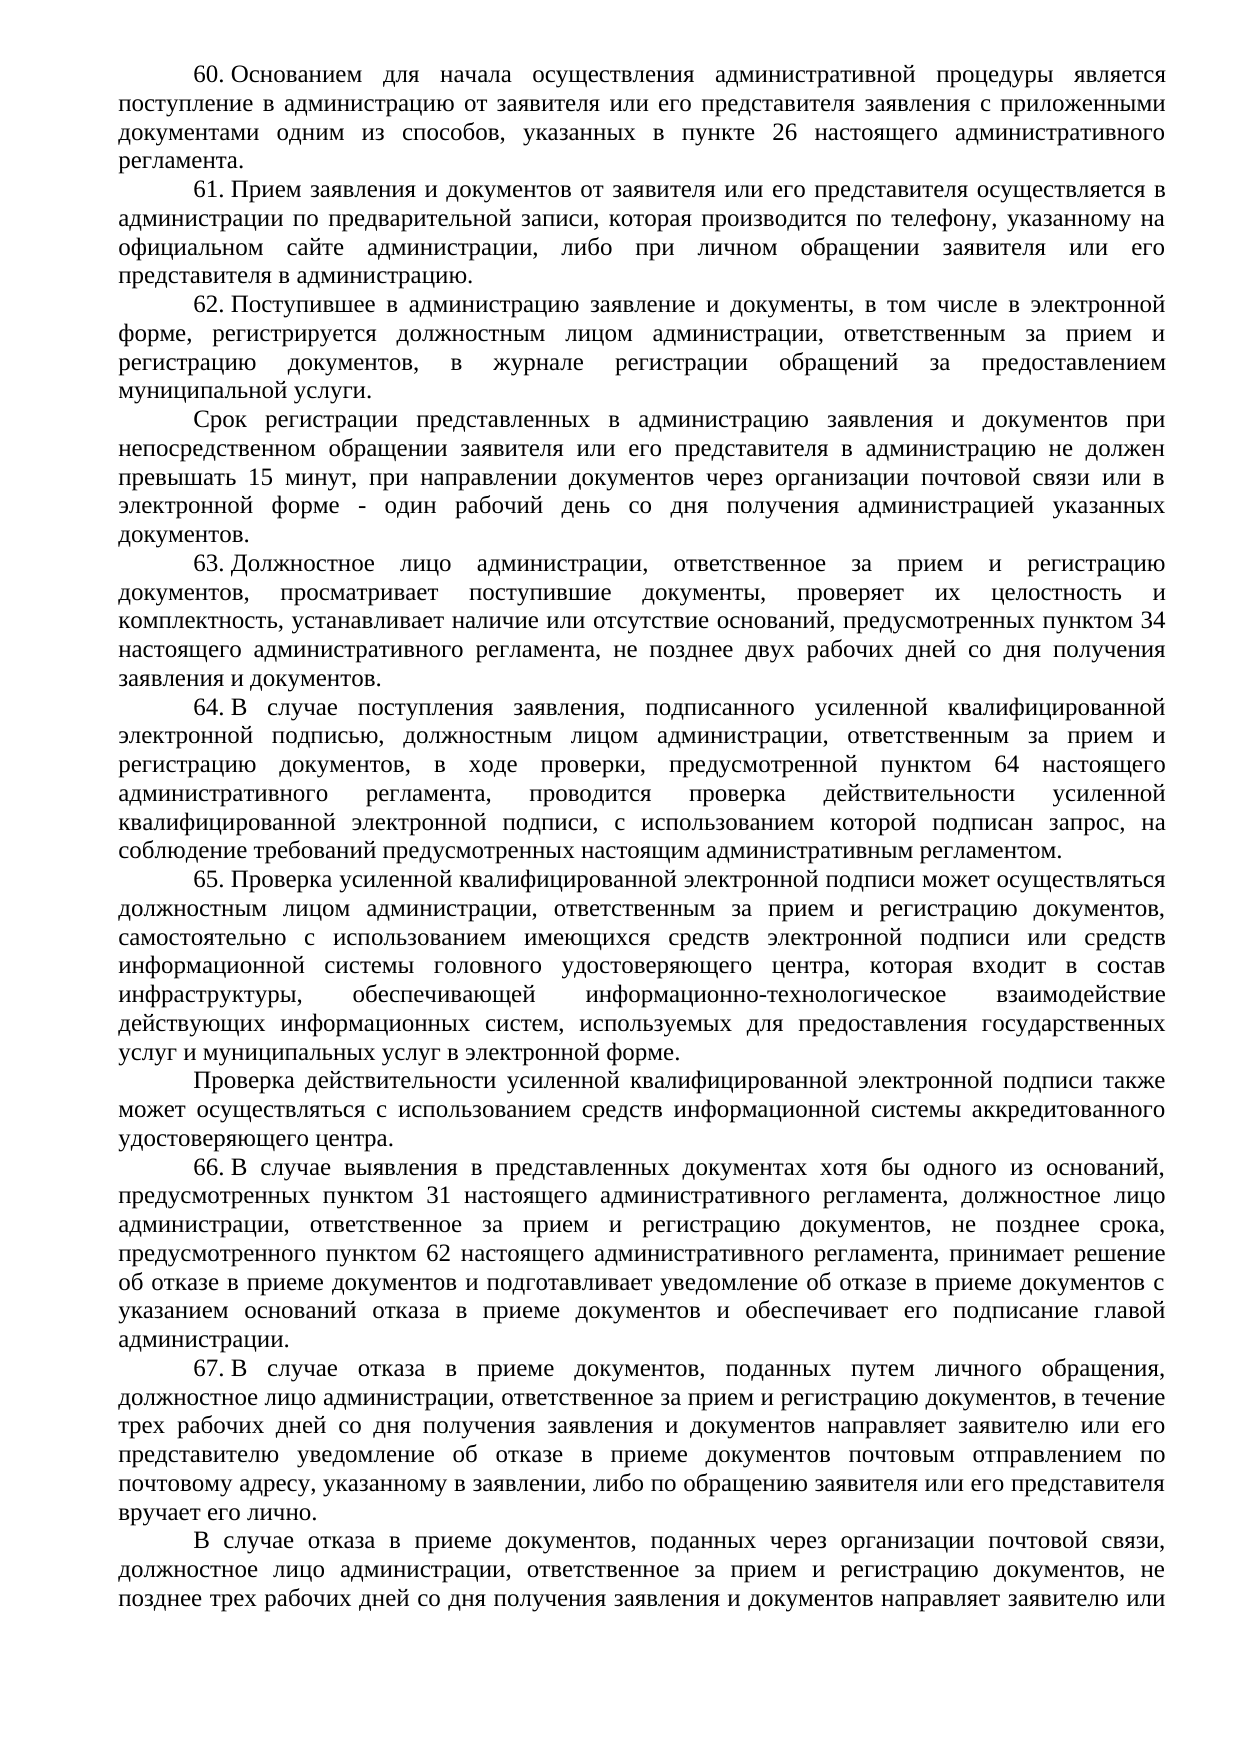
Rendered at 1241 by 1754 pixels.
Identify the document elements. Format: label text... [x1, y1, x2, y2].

text Проверка действительности усиленной квалифицированной электронной подписи также может осуществляться с использованием средств информационной системы аккредитованного удостоверяющего центра. [118, 1065, 1167, 1152]
text Срок регистрации представленных в администрацию заявления и документов при непосредственном обращении заявителя или его представителя в администрацию не должен превышать 15 минут, при направлении документов через организации почтовой связи или в электронной форме - один рабочий день со дня получения администрацией указанных документов. [118, 404, 1167, 548]
text 63. Должностное лицо администрации, ответственное за прием и регистрацию документов, просматривает поступившие документы, проверяет их целостность и комплектность, устанавливает наличие или отсутствие оснований, предусмотренных пунктом 34 настоящего административного регламента, не позднее двух рабочих дней со дня получения заявления и документов. [118, 548, 1167, 692]
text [118, 1525, 1167, 1612]
text 65. Проверка усиленной квалифицированной электронной подписи может осуществляться должностным лицом администрации, ответственным за прием и регистрацию документов, самостоятельно с использованием имеющихся средств электронной подписи или средств информационной системы головного удостоверяющего центра, которая входит в состав инфраструктуры, обеспечивающей информационно-технологическое взаимодействие действующих информационных систем, используемых для предоставления государственных услуг и муниципальных услуг в электронной форме. [118, 864, 1167, 1065]
text 67. В случае отказа в приеме документов, поданных путем личного обращения, должностное лицо администрации, ответственное за прием и регистрацию документов, в течение трех рабочих дней со дня получения заявления и документов направляет заявителю или его представителю уведомление об отказе в приеме документов почтовым отправлением по почтовому адресу, указанному в заявлении, либо по обращению заявителя или его представителя вручает его лично. [118, 1353, 1167, 1525]
text 66. В случае выявления в представленных документах хотя бы одного из оснований, предусмотренных пунктом 31 настоящего административного регламента, должностное лицо администрации, ответственное за прием и регистрацию документов, не позднее срока, предусмотренного пунктом 62 настоящего административного регламента, принимает решение об отказе в приеме документов и подготавливает уведомление об отказе в приеме документов с указанием оснований отказа в приеме документов и обеспечивает его подписание главой администрации. [118, 1152, 1167, 1353]
text 60. Основанием для начала осуществления административной процедуры является поступление в администрацию от заявителя или его представителя заявления с приложенными документами одним из способов, указанных в пункте 26 настоящего административного регламента. [118, 59, 1167, 174]
text 62. Поступившее в администрацию заявление и документы, в том числе в электронной форме, регистрируется должностным лицом администрации, ответственным за прием и регистрацию документов, в журнале регистрации обращений за предоставлением муниципальной услуги. [118, 289, 1167, 404]
text 61. Прием заявления и документов от заявителя или его представителя осуществляется в администрации по предварительной записи, которая производится по телефону, указанному на официальном сайте администрации, либо при личном обращении заявителя или его представителя в администрацию. [118, 174, 1167, 289]
text 64. В случае поступления заявления, подписанного усиленной квалифицированной электронной подписью, должностным лицом администрации, ответственным за прием и регистрацию документов, в ходе проверки, предусмотренной пунктом 64 настоящего административного регламента, проводится проверка действительности усиленной квалифицированной электронной подписи, с использованием которой подписан запрос, на соблюдение требований предусмотренных настоящим административным регламентом. [118, 692, 1167, 864]
